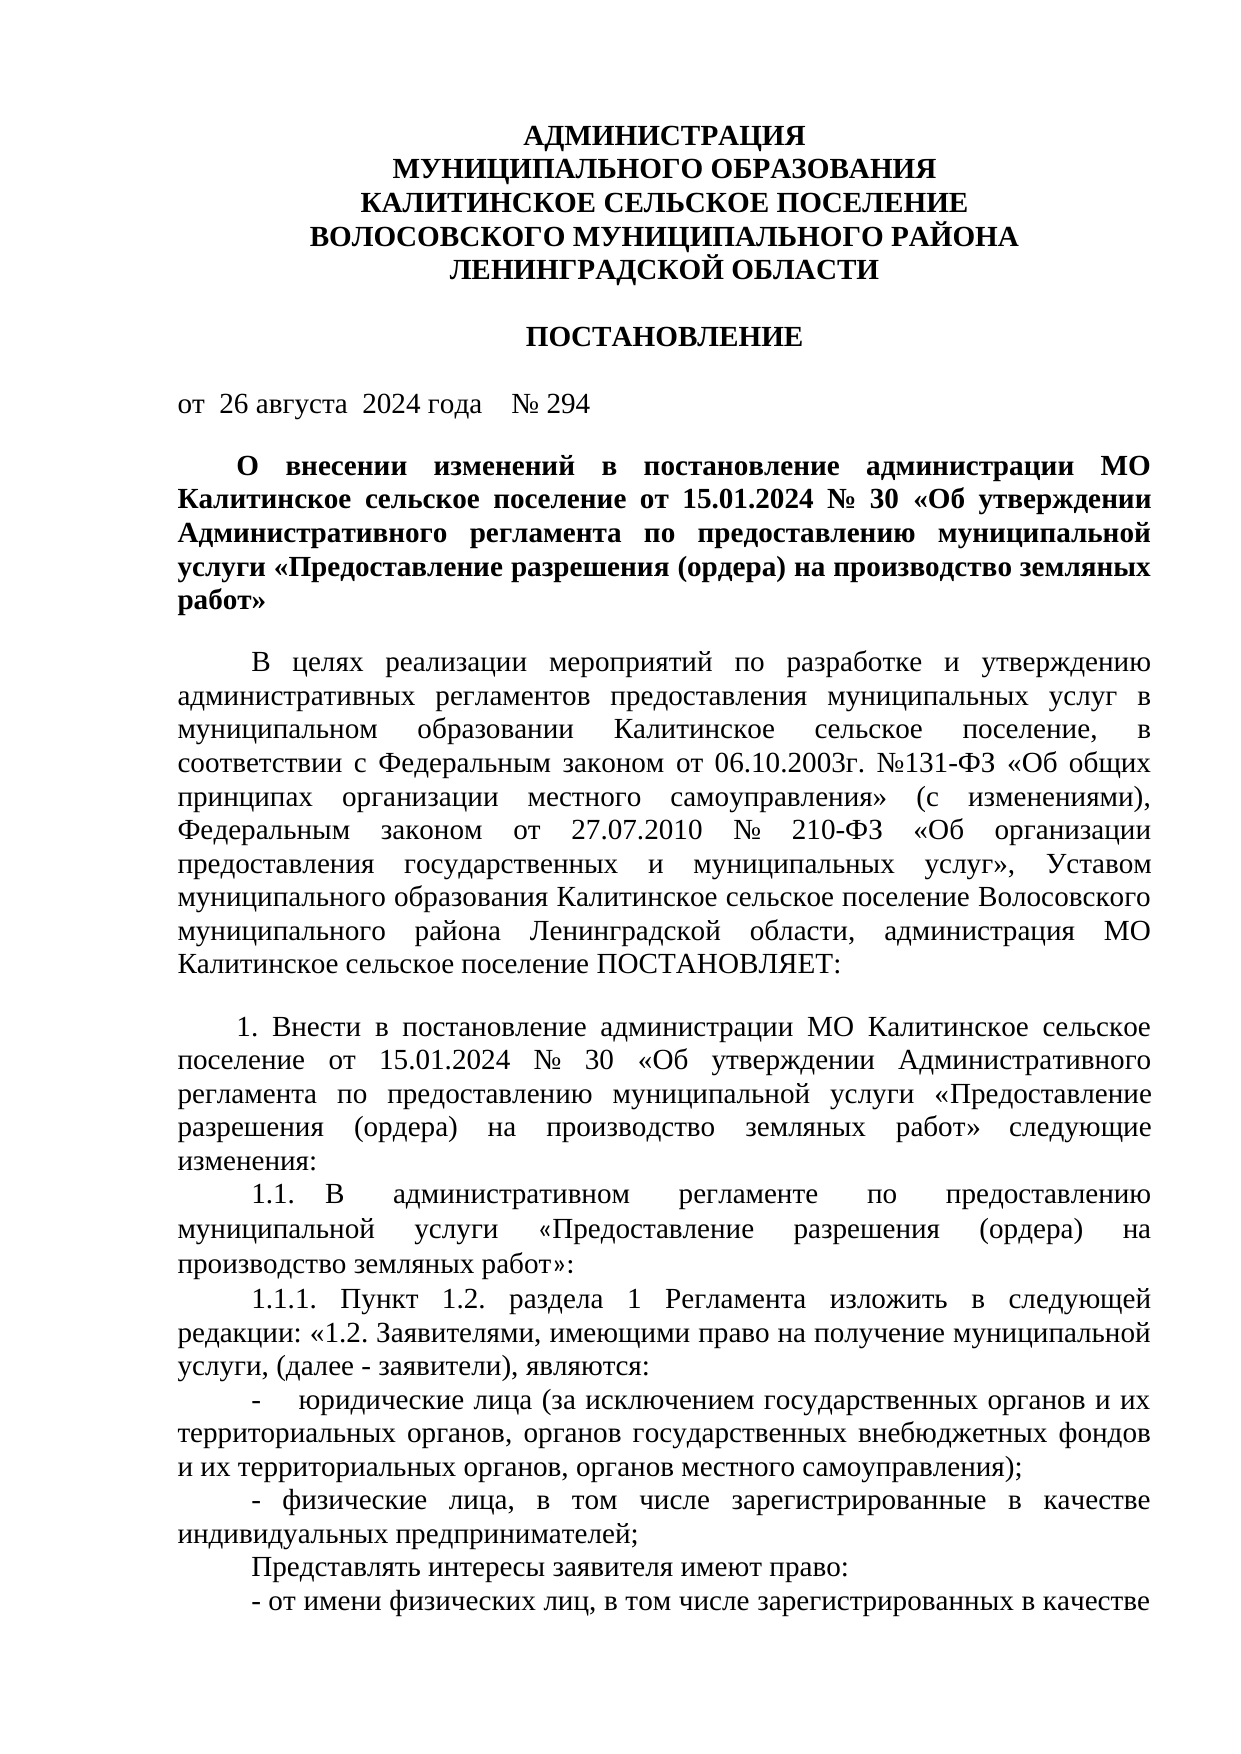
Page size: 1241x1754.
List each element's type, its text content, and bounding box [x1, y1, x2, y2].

list В административном регламенте по предоставлению муниципальной услуги «Предоставление разрешения (ордера) на производство земляных работ»: [177, 1176, 1152, 1281]
text Представлять интересы заявителя имеют право: [177, 1549, 1152, 1583]
text О внесении изменений в постановление администрации МО Калитинское сельское поселение от 15.01.2024 № 30 «Об утверждении Административного регламента по предоставлению муниципальной услуги «Предоставление разрешения (ордера) на производство земляных работ» [177, 448, 1152, 616]
text ЛЕНИНГРАДСКОЙ ОБЛАСТИ [177, 252, 1152, 286]
text АДМИНИСТРАЦИЯ [177, 118, 1152, 152]
text 1. Внести в постановление администрации МО Калитинское сельское поселение от 15.01.2024 № 30 «Об утверждении Административного регламента по предоставлению муниципальной услуги «Предоставление разрешения (ордера) на производство земляных работ» следующие изменения: [177, 1009, 1152, 1176]
text КАЛИТИНСКОЕ СЕЛЬСКОЕ ПОСЕЛЕНИЕ [177, 185, 1152, 219]
text ВОЛОСОВСКОГО МУНИЦИПАЛЬНОГО РАЙОНА [177, 219, 1152, 252]
text от 26 августа 2024 года № 294 [177, 386, 1152, 420]
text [177, 1583, 1152, 1617]
text МУНИЦИПАЛЬНОГО ОБРАЗОВАНИЯ [177, 152, 1152, 185]
text ПОСТАНОВЛЕНИЕ [177, 319, 1152, 353]
text - физические лица, в том числе зарегистрированные в качестве индивидуальных предпринимателей; [177, 1482, 1152, 1549]
text 1.1.1. Пункт 1.2. раздела 1 Регламента изложить в следующей редакции: «1.2. Заявителями, имеющими право на получение муниципальной услуги, (далее - заявители), являются: [177, 1281, 1152, 1382]
text - юридические лица (за исключением государственных органов и их территориальных органов, органов государственных внебюджетных фондов и их территориальных органов, органов местного самоуправления); [177, 1382, 1152, 1482]
text В целях реализации мероприятий по разработке и утверждению административных регламентов предоставления муниципальных услуг в муниципальном образовании Калитинское сельское поселение, в соответствии с Федеральным законом от 06.10.2003г. №131-ФЗ «Об общих принципах организации местного самоуправления» (с изменениями), Федеральным законом от 27.07.2010 № 210-ФЗ «Об организации предоставления государственных и муниципальных услуг», Уставом муниципального образования Калитинское сельское поселение Волосовского муниципального района Ленинградской области, администрация МО Калитинское сельское поселение ПОСТАНОВЛЯЕТ: [177, 644, 1152, 980]
